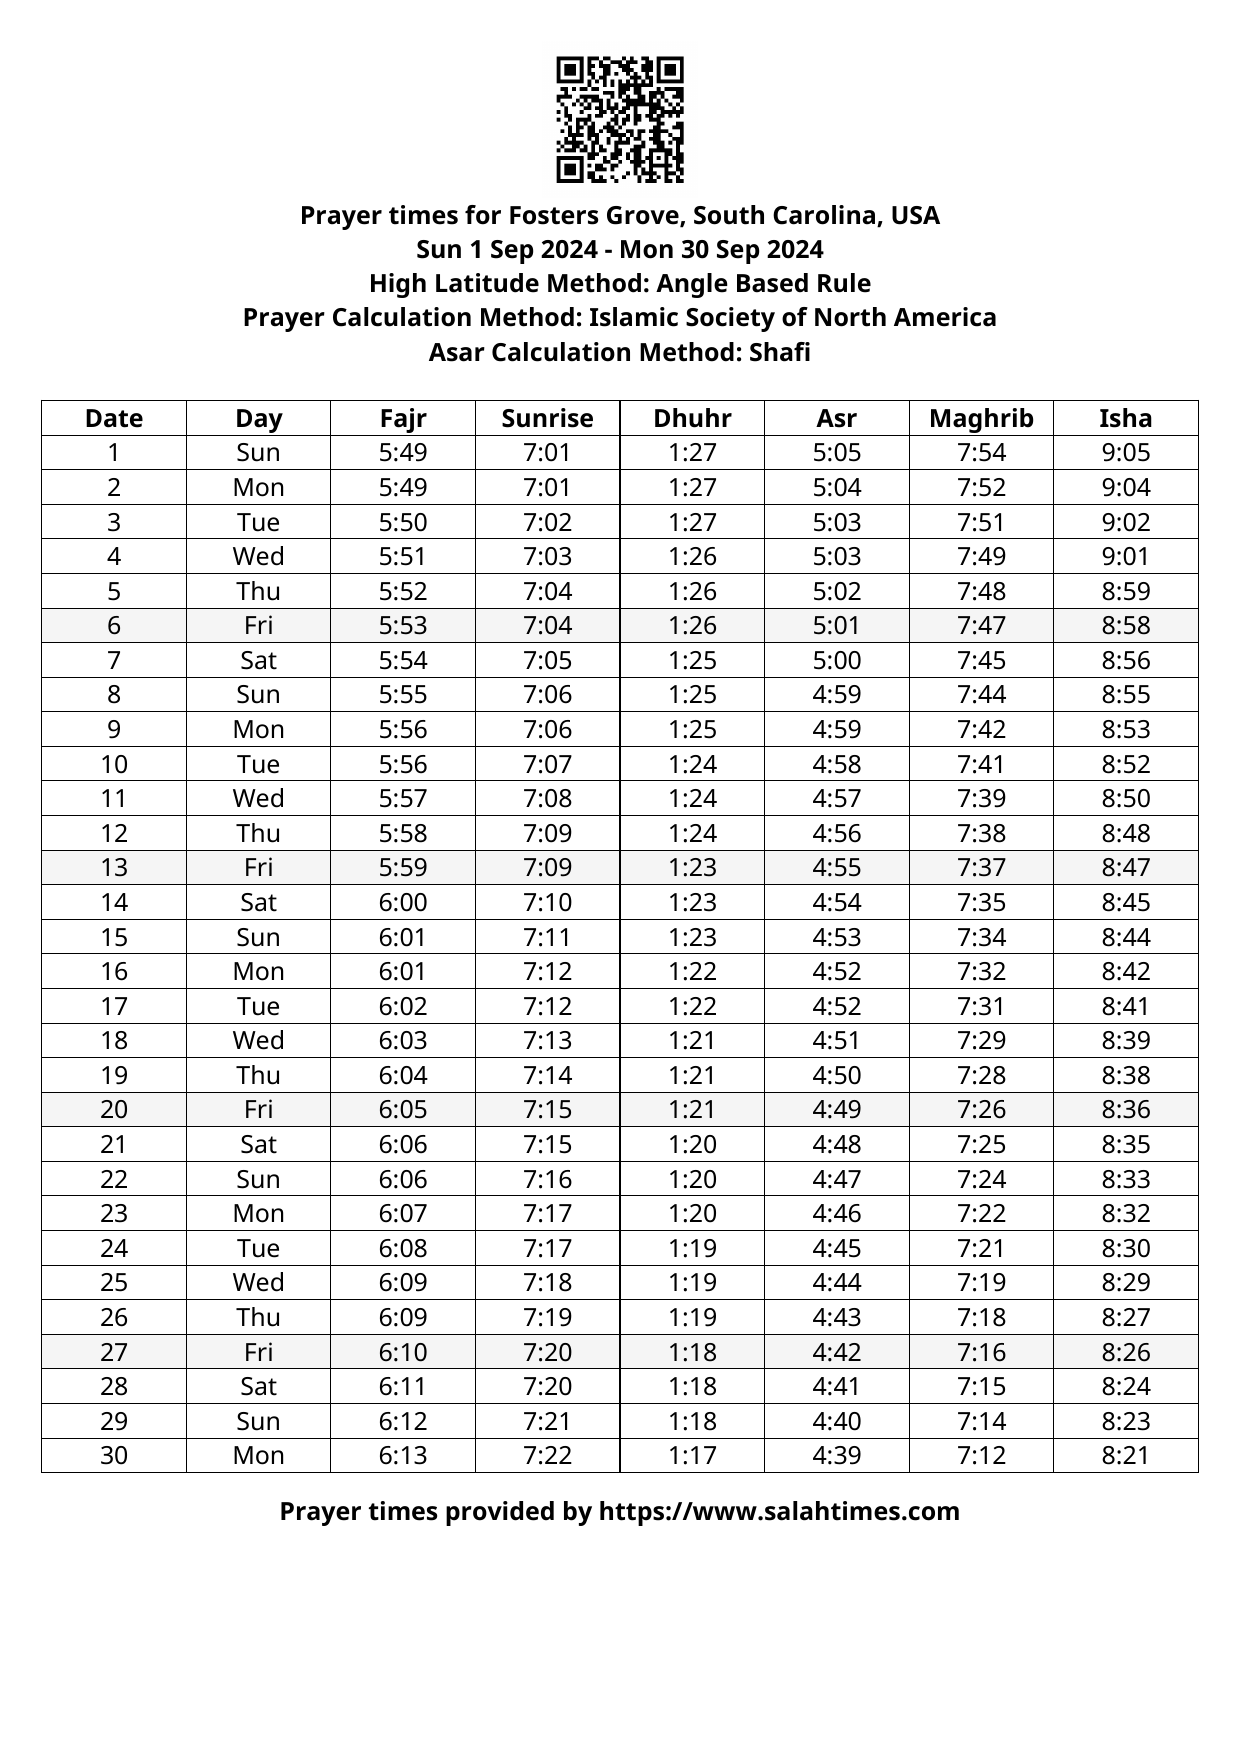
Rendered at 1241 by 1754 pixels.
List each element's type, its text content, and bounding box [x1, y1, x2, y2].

table_cell 7:37 [910, 851, 1053, 884]
table_cell 7:04 [476, 609, 619, 642]
table_cell 7:21 [910, 1231, 1053, 1264]
table_cell 4:48 [765, 1127, 909, 1161]
table_cell 1:25 [621, 678, 764, 711]
table_cell 4:59 [765, 712, 909, 746]
table_cell 8:59 [1054, 574, 1198, 607]
table_cell 6:10 [331, 1335, 475, 1368]
table_cell 8:58 [1054, 609, 1198, 642]
table_cell 11 [42, 781, 186, 815]
table_cell 8:29 [1054, 1266, 1198, 1299]
text High Latitude Method: Angle Based Rule [42, 266, 1198, 300]
table_cell 6:09 [331, 1300, 475, 1334]
table_cell 7:07 [476, 747, 619, 780]
table_cell 7:04 [476, 574, 619, 607]
table_cell 5:04 [765, 470, 909, 504]
table_cell 7:20 [476, 1369, 619, 1403]
table_cell 8:44 [1054, 920, 1198, 953]
table_cell 9:02 [1054, 505, 1198, 538]
table_cell 7:49 [910, 539, 1053, 573]
table_cell 7:08 [476, 781, 619, 815]
table_cell 7:28 [910, 1058, 1053, 1092]
table_cell 7:05 [476, 643, 619, 677]
table_cell Sat [187, 1127, 330, 1161]
table_cell 5:49 [331, 470, 475, 504]
picture [542, 41, 699, 198]
table_cell 6 [42, 609, 186, 642]
table_cell 9:01 [1054, 539, 1198, 573]
table_cell 1:26 [621, 539, 764, 573]
table_cell 8:47 [1054, 851, 1198, 884]
table_cell 7:42 [910, 712, 1053, 746]
table_cell 7:52 [910, 470, 1053, 504]
table_cell 8:35 [1054, 1127, 1198, 1161]
table_cell Thu [187, 1300, 330, 1334]
table_cell Mon [187, 954, 330, 988]
table_cell 1:23 [621, 851, 764, 884]
table_cell 21 [42, 1127, 186, 1161]
table_cell 8:48 [1054, 816, 1198, 849]
table_cell 1:21 [621, 1058, 764, 1092]
table_cell 5:54 [331, 643, 475, 677]
table_cell 7:34 [910, 920, 1053, 953]
table_cell Wed [187, 781, 330, 815]
table_cell 7:20 [476, 1335, 619, 1368]
table_cell 6:04 [331, 1058, 475, 1092]
table_cell 7:15 [476, 1127, 619, 1161]
table_cell 7:06 [476, 712, 619, 746]
text Prayer times provided by https://www.salahtimes.com [42, 1494, 1198, 1528]
table_cell 8:53 [1054, 712, 1198, 746]
table_cell 7:12 [476, 989, 619, 1022]
table_cell 5:56 [331, 712, 475, 746]
table_cell 7:29 [910, 1024, 1053, 1057]
table_cell 6:05 [331, 1093, 475, 1126]
table_cell 17 [42, 989, 186, 1022]
table_cell 7:41 [910, 747, 1053, 780]
table_cell 20 [42, 1093, 186, 1126]
table_cell 7:38 [910, 816, 1053, 849]
table_cell Wed [187, 1266, 330, 1299]
table_cell 6:01 [331, 920, 475, 953]
table_cell 1 [42, 436, 186, 469]
table_cell 5 [42, 574, 186, 607]
table_cell 8:32 [1054, 1196, 1198, 1230]
table_cell Sat [187, 1369, 330, 1403]
table_cell 5:02 [765, 574, 909, 607]
table_cell 4:51 [765, 1024, 909, 1057]
table_cell 4:50 [765, 1058, 909, 1092]
table_cell 22 [42, 1162, 186, 1195]
text Sun 1 Sep 2024 - Mon 30 Sep 2024 [42, 232, 1198, 266]
table_cell 9 [42, 712, 186, 746]
table_cell 30 [42, 1439, 186, 1472]
table_cell 9:05 [1054, 436, 1198, 469]
table_cell 7:11 [476, 920, 619, 953]
table_cell 16 [42, 954, 186, 988]
table_cell 6:11 [331, 1369, 475, 1403]
table_cell 1:27 [621, 505, 764, 538]
table_cell 7:35 [910, 885, 1053, 919]
table_cell 7:22 [910, 1196, 1053, 1230]
table_cell Tue [187, 989, 330, 1022]
table_cell Mon [187, 1439, 330, 1472]
table_cell 1:23 [621, 885, 764, 919]
table_cell 1:27 [621, 436, 764, 469]
table_cell 7:06 [476, 678, 619, 711]
table_cell 4:39 [765, 1439, 909, 1472]
table_cell 5:00 [765, 643, 909, 677]
table_cell 5:55 [331, 678, 475, 711]
table_cell Tue [187, 747, 330, 780]
table_cell 7:22 [476, 1439, 619, 1472]
table_header Asr [765, 401, 909, 434]
table_cell 4:49 [765, 1093, 909, 1126]
table_header Fajr [331, 401, 475, 434]
table_cell 8:55 [1054, 678, 1198, 711]
table_cell 1:20 [621, 1162, 764, 1195]
table_cell 9:04 [1054, 470, 1198, 504]
table_cell 7:44 [910, 678, 1053, 711]
table_cell Fri [187, 609, 330, 642]
table_cell 5:51 [331, 539, 475, 573]
table_cell 4:52 [765, 954, 909, 988]
table_cell 5:53 [331, 609, 475, 642]
table_cell Sun [187, 436, 330, 469]
table_cell 1:21 [621, 1093, 764, 1126]
table_cell Fri [187, 1335, 330, 1368]
table_cell 7:03 [476, 539, 619, 573]
table_cell 15 [42, 920, 186, 953]
table_cell 8:26 [1054, 1335, 1198, 1368]
table_cell 6:06 [331, 1127, 475, 1161]
table_cell 8:30 [1054, 1231, 1198, 1264]
table_cell 2 [42, 470, 186, 504]
table_cell Wed [187, 539, 330, 573]
table_cell 8:27 [1054, 1300, 1198, 1334]
table_cell 7:17 [476, 1231, 619, 1264]
table_cell 1:17 [621, 1439, 764, 1472]
table_cell 7:14 [910, 1404, 1053, 1437]
table_cell 18 [42, 1024, 186, 1057]
table_cell 7 [42, 643, 186, 677]
table_cell Sun [187, 1162, 330, 1195]
table_cell Thu [187, 1058, 330, 1092]
table_cell 4:42 [765, 1335, 909, 1368]
table_cell 7:31 [910, 989, 1053, 1022]
table_cell 7:10 [476, 885, 619, 919]
table_cell 4:57 [765, 781, 909, 815]
table_cell 7:01 [476, 436, 619, 469]
table_cell Mon [187, 712, 330, 746]
table_cell 1:19 [621, 1231, 764, 1264]
table_cell 8:50 [1054, 781, 1198, 815]
table_cell 1:27 [621, 470, 764, 504]
table_cell 7:18 [476, 1266, 619, 1299]
table_cell 13 [42, 851, 186, 884]
table_cell 4:40 [765, 1404, 909, 1437]
table_cell 6:07 [331, 1196, 475, 1230]
table_cell 4:55 [765, 851, 909, 884]
table_cell 1:18 [621, 1335, 764, 1368]
table_cell 14 [42, 885, 186, 919]
table_cell 6:06 [331, 1162, 475, 1195]
table_cell 8:38 [1054, 1058, 1198, 1092]
table_cell 4:52 [765, 989, 909, 1022]
table_cell 6:08 [331, 1231, 475, 1264]
table_cell 1:18 [621, 1404, 764, 1437]
table_cell 7:51 [910, 505, 1053, 538]
table_cell Sun [187, 678, 330, 711]
table_header Isha [1054, 401, 1198, 434]
table_cell 12 [42, 816, 186, 849]
table_cell 7:48 [910, 574, 1053, 607]
table_cell 8:52 [1054, 747, 1198, 780]
table_cell 6:02 [331, 989, 475, 1022]
table_cell 8:33 [1054, 1162, 1198, 1195]
table_cell 7:32 [910, 954, 1053, 988]
table_cell 1:24 [621, 747, 764, 780]
table_cell Fri [187, 851, 330, 884]
table_header Date [42, 401, 186, 434]
table_cell 1:20 [621, 1196, 764, 1230]
table_cell 5:59 [331, 851, 475, 884]
table_cell 1:19 [621, 1266, 764, 1299]
table_cell 7:12 [910, 1439, 1053, 1472]
table_cell 6:00 [331, 885, 475, 919]
table_cell 5:49 [331, 436, 475, 469]
table_cell Fri [187, 1093, 330, 1126]
table_cell 23 [42, 1196, 186, 1230]
table_cell Sun [187, 920, 330, 953]
table_cell 7:09 [476, 816, 619, 849]
table_cell 8:23 [1054, 1404, 1198, 1437]
table_cell 4:47 [765, 1162, 909, 1195]
table_cell 8:42 [1054, 954, 1198, 988]
table_cell 7:15 [910, 1369, 1053, 1403]
table_header Maghrib [910, 401, 1053, 434]
table_cell 8:39 [1054, 1024, 1198, 1057]
table_cell 29 [42, 1404, 186, 1437]
table_cell 7:26 [910, 1093, 1053, 1126]
table_cell 19 [42, 1058, 186, 1092]
table_cell Mon [187, 470, 330, 504]
table_cell 7:21 [476, 1404, 619, 1437]
table_cell 5:01 [765, 609, 909, 642]
table_cell 4 [42, 539, 186, 573]
table_cell 7:19 [476, 1300, 619, 1334]
table_cell 26 [42, 1300, 186, 1334]
table_cell 1:24 [621, 816, 764, 849]
table_cell 4:59 [765, 678, 909, 711]
table_cell 7:54 [910, 436, 1053, 469]
table_cell 6:13 [331, 1439, 475, 1472]
table_cell 1:26 [621, 574, 764, 607]
table_cell 1:20 [621, 1127, 764, 1161]
table_cell 7:14 [476, 1058, 619, 1092]
table_cell 1:25 [621, 643, 764, 677]
table_cell Sat [187, 885, 330, 919]
table_cell 10 [42, 747, 186, 780]
table_header Day [187, 401, 330, 434]
table_cell 7:39 [910, 781, 1053, 815]
table_cell 24 [42, 1231, 186, 1264]
table_cell 7:16 [910, 1335, 1053, 1368]
text Prayer times for Fosters Grove, South Carolina, USA [42, 198, 1198, 232]
table_cell 1:22 [621, 954, 764, 988]
table_cell 4:58 [765, 747, 909, 780]
table_cell 8:36 [1054, 1093, 1198, 1126]
table_cell Tue [187, 1231, 330, 1264]
table_cell 25 [42, 1266, 186, 1299]
table_cell 1:25 [621, 712, 764, 746]
table_cell 1:21 [621, 1024, 764, 1057]
table_cell 7:25 [910, 1127, 1053, 1161]
table_cell 8:56 [1054, 643, 1198, 677]
table_cell 1:24 [621, 781, 764, 815]
table_cell 5:50 [331, 505, 475, 538]
table_cell 1:26 [621, 609, 764, 642]
table_cell 7:01 [476, 470, 619, 504]
table_cell 7:17 [476, 1196, 619, 1230]
table_cell 4:54 [765, 885, 909, 919]
table_cell 4:44 [765, 1266, 909, 1299]
table_cell 8 [42, 678, 186, 711]
table_cell 7:18 [910, 1300, 1053, 1334]
table_cell 1:18 [621, 1369, 764, 1403]
table_cell 4:56 [765, 816, 909, 849]
table_cell 8:24 [1054, 1369, 1198, 1403]
table_header Dhuhr [621, 401, 764, 434]
table_cell 8:21 [1054, 1439, 1198, 1472]
table_cell Mon [187, 1196, 330, 1230]
table_cell 3 [42, 505, 186, 538]
table_cell 6:12 [331, 1404, 475, 1437]
table_cell 27 [42, 1335, 186, 1368]
table_cell 7:12 [476, 954, 619, 988]
table_cell Thu [187, 816, 330, 849]
table_cell 1:19 [621, 1300, 764, 1334]
table_cell 7:16 [476, 1162, 619, 1195]
table_cell 6:01 [331, 954, 475, 988]
table_cell 4:41 [765, 1369, 909, 1403]
table_cell 4:43 [765, 1300, 909, 1334]
table_cell 5:03 [765, 539, 909, 573]
text Asar Calculation Method: Shafi [42, 334, 1198, 368]
table_cell 1:23 [621, 920, 764, 953]
table_cell 5:57 [331, 781, 475, 815]
table_cell 7:24 [910, 1162, 1053, 1195]
table_cell 7:47 [910, 609, 1053, 642]
table_cell 7:02 [476, 505, 619, 538]
table_cell 7:19 [910, 1266, 1053, 1299]
table_cell Wed [187, 1024, 330, 1057]
table_cell Sat [187, 643, 330, 677]
table_cell 7:13 [476, 1024, 619, 1057]
table_cell 7:09 [476, 851, 619, 884]
table_cell 6:03 [331, 1024, 475, 1057]
table_cell Tue [187, 505, 330, 538]
table_cell 5:03 [765, 505, 909, 538]
table_cell 1:22 [621, 989, 764, 1022]
table_cell 8:41 [1054, 989, 1198, 1022]
table_cell 6:09 [331, 1266, 475, 1299]
table_cell 5:52 [331, 574, 475, 607]
table_cell 5:56 [331, 747, 475, 780]
table_cell 4:45 [765, 1231, 909, 1264]
table_cell 8:45 [1054, 885, 1198, 919]
table_cell Sun [187, 1404, 330, 1437]
table_cell 28 [42, 1369, 186, 1403]
table_cell 7:15 [476, 1093, 619, 1126]
table_header Sunrise [476, 401, 619, 434]
table_cell 4:46 [765, 1196, 909, 1230]
table_cell 5:05 [765, 436, 909, 469]
table_cell 5:58 [331, 816, 475, 849]
table_cell 7:45 [910, 643, 1053, 677]
table_cell 4:53 [765, 920, 909, 953]
table_cell Thu [187, 574, 330, 607]
text Prayer Calculation Method: Islamic Society of North America [42, 300, 1198, 334]
